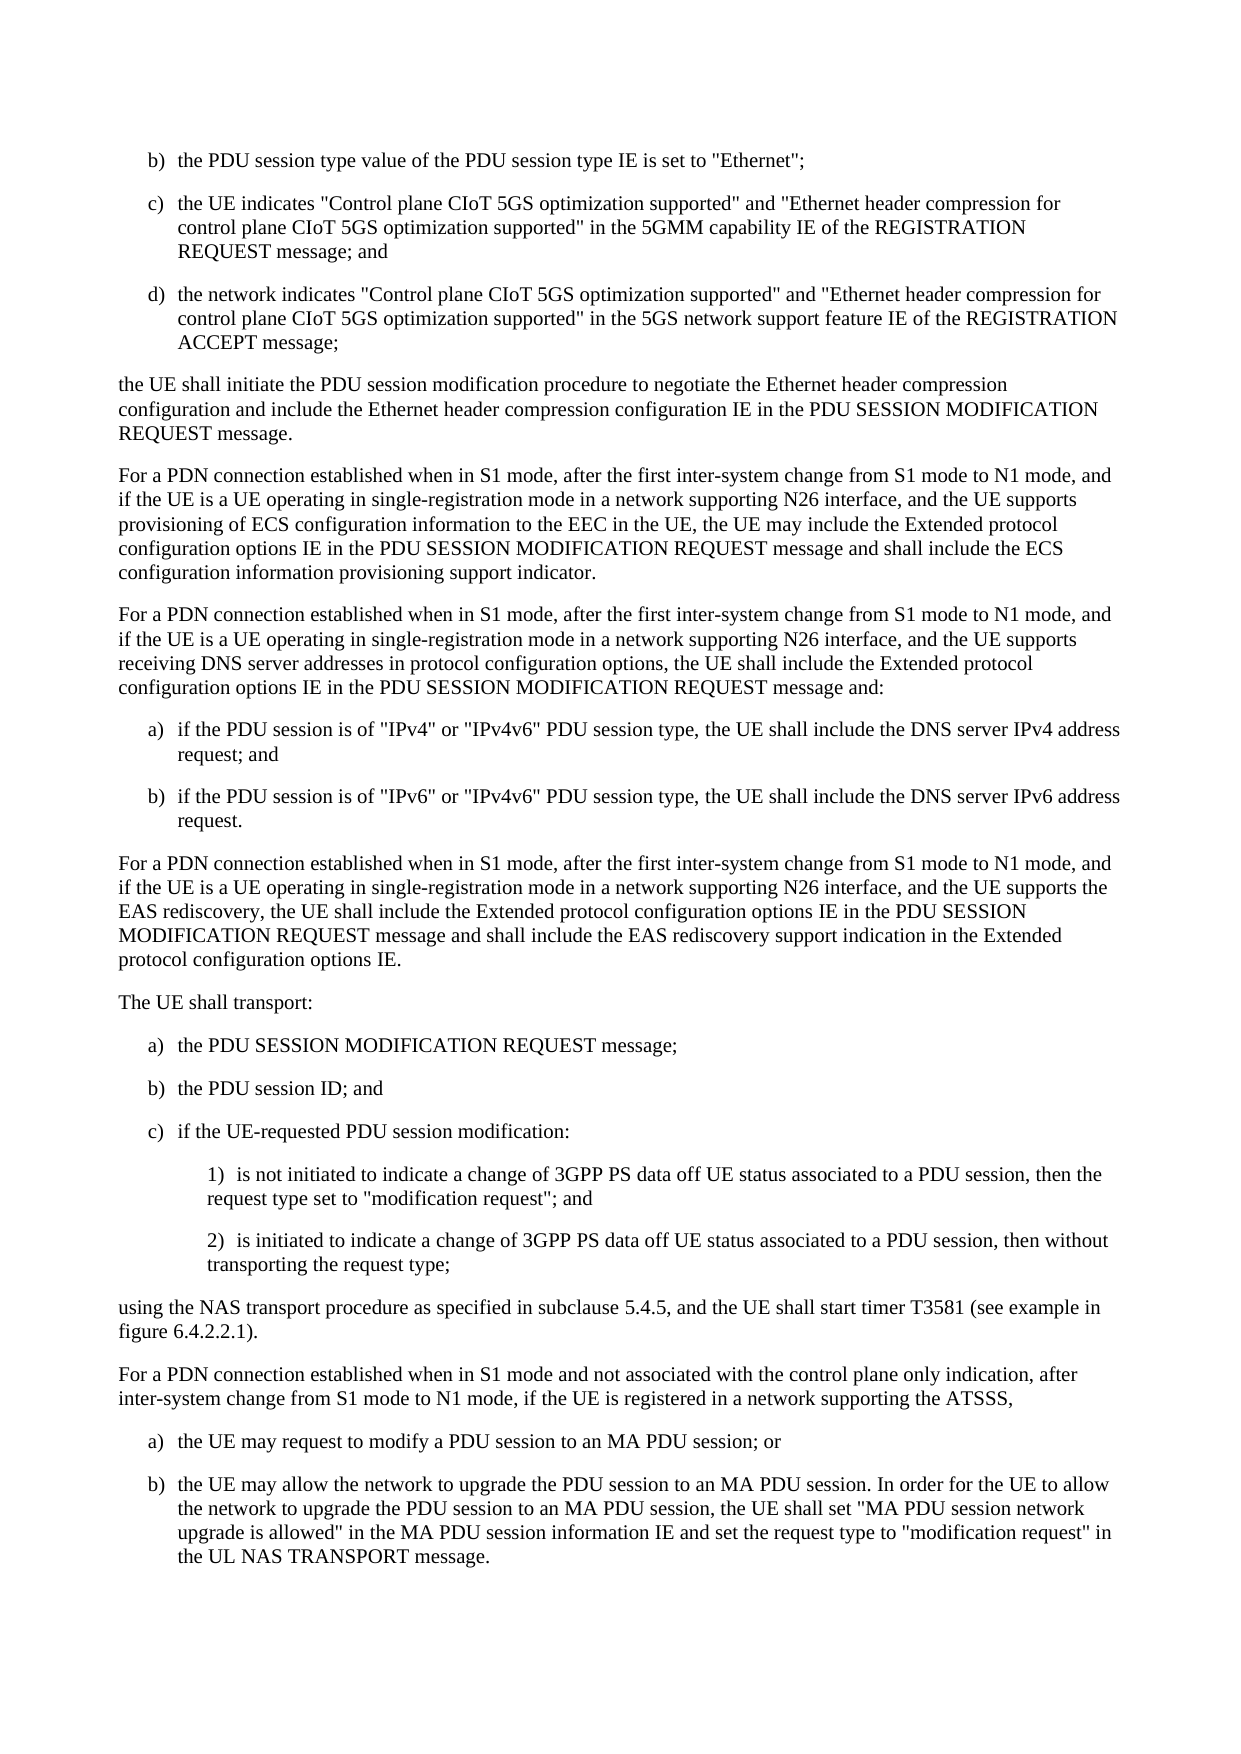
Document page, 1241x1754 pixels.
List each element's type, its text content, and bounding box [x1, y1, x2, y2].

text For a PDN connection established when in S1 mode, after the first inter-system change from S1 mode to N1 mode, and if the UE is a UE operating in single-registration mode in a network supporting N26 interface, and the UE supports the EAS rediscovery, the UE shall include the Extended protocol configuration options IE in the PDU SESSION MODIFICATION REQUEST message and shall include the EAS rediscovery support indication in the Extended protocol configuration options IE. [118, 851, 1122, 971]
text a) if the PDU session is of "IPv4" or "IPv4v6" PDU session type, the UE shall include the DNS server IPv4 address request; and [148, 717, 1122, 766]
text the UE shall initiate the PDU session modification procedure to negotiate the Ethernet header compression configuration and include the Ethernet header compression configuration IE in the PDU SESSION MODIFICATION REQUEST message. [118, 372, 1122, 444]
text b) the UE may allow the network to upgrade the PDU session to an MA PDU session. In order for the UE to allow the network to upgrade the PDU session to an MA PDU session, the UE shall set "MA PDU session network upgrade is allowed" in the MA PDU session information IE and set the request type to "modification request" in the UL NAS TRANSPORT message. [148, 1472, 1122, 1568]
text c) the UE indicates "Control plane CIoT 5GS optimization supported" and "Ethernet header compression for control plane CIoT 5GS optimization supported" in the 5GMM capability IE of the REGISTRATION REQUEST message; and [148, 191, 1122, 263]
text b) if the PDU session is of "IPv6" or "IPv4v6" PDU session type, the UE shall include the DNS server IPv6 address request. [148, 784, 1122, 832]
text c) if the UE-requested PDU session modification: [148, 1119, 1122, 1143]
text b) the PDU session type value of the PDU session type IE is set to "Ethernet"; [148, 148, 1122, 172]
text using the NAS transport procedure as specified in subclause 5.4.5, and the UE shall start timer T3581 (see example in figure 6.4.2.2.1). [118, 1295, 1122, 1343]
text a) the UE may request to modify a PDU session to an MA PDU session; or [148, 1429, 1122, 1453]
text The UE shall transport: [118, 990, 1122, 1014]
text b) the PDU session ID; and [148, 1076, 1122, 1100]
text a) the PDU SESSION MODIFICATION REQUEST message; [148, 1033, 1122, 1057]
text 2) is initiated to indicate a change of 3GPP PS data off UE status associated to a PDU session, then without transporting the request type; [207, 1228, 1122, 1276]
text 1) is not initiated to indicate a change of 3GPP PS data off UE status associated to a PDU session, then the request type set to "modification request"; and [207, 1161, 1122, 1209]
text d) the network indicates "Control plane CIoT 5GS optimization supported" and "Ethernet header compression for control plane CIoT 5GS optimization supported" in the 5GS network support feature IE of the REGISTRATION ACCEPT message; [148, 281, 1122, 354]
text For a PDN connection established when in S1 mode, after the first inter-system change from S1 mode to N1 mode, and if the UE is a UE operating in single-registration mode in a network supporting N26 interface, and the UE supports receiving DNS server addresses in protocol configuration options, the UE shall include the Extended protocol configuration options IE in the PDU SESSION MODIFICATION REQUEST message and: [118, 602, 1122, 699]
text For a PDN connection established when in S1 mode and not associated with the control plane only indication, after inter-system change from S1 mode to N1 mode, if the UE is registered in a network supporting the ATSSS, [118, 1362, 1122, 1410]
text For a PDN connection established when in S1 mode, after the first inter-system change from S1 mode to N1 mode, and if the UE is a UE operating in single-registration mode in a network supporting N26 interface, and the UE supports provisioning of ECS configuration information to the EEC in the UE, the UE may include the Extended protocol configuration options IE in the PDU SESSION MODIFICATION REQUEST message and shall include the ECS configuration information provisioning support indicator. [118, 463, 1122, 584]
